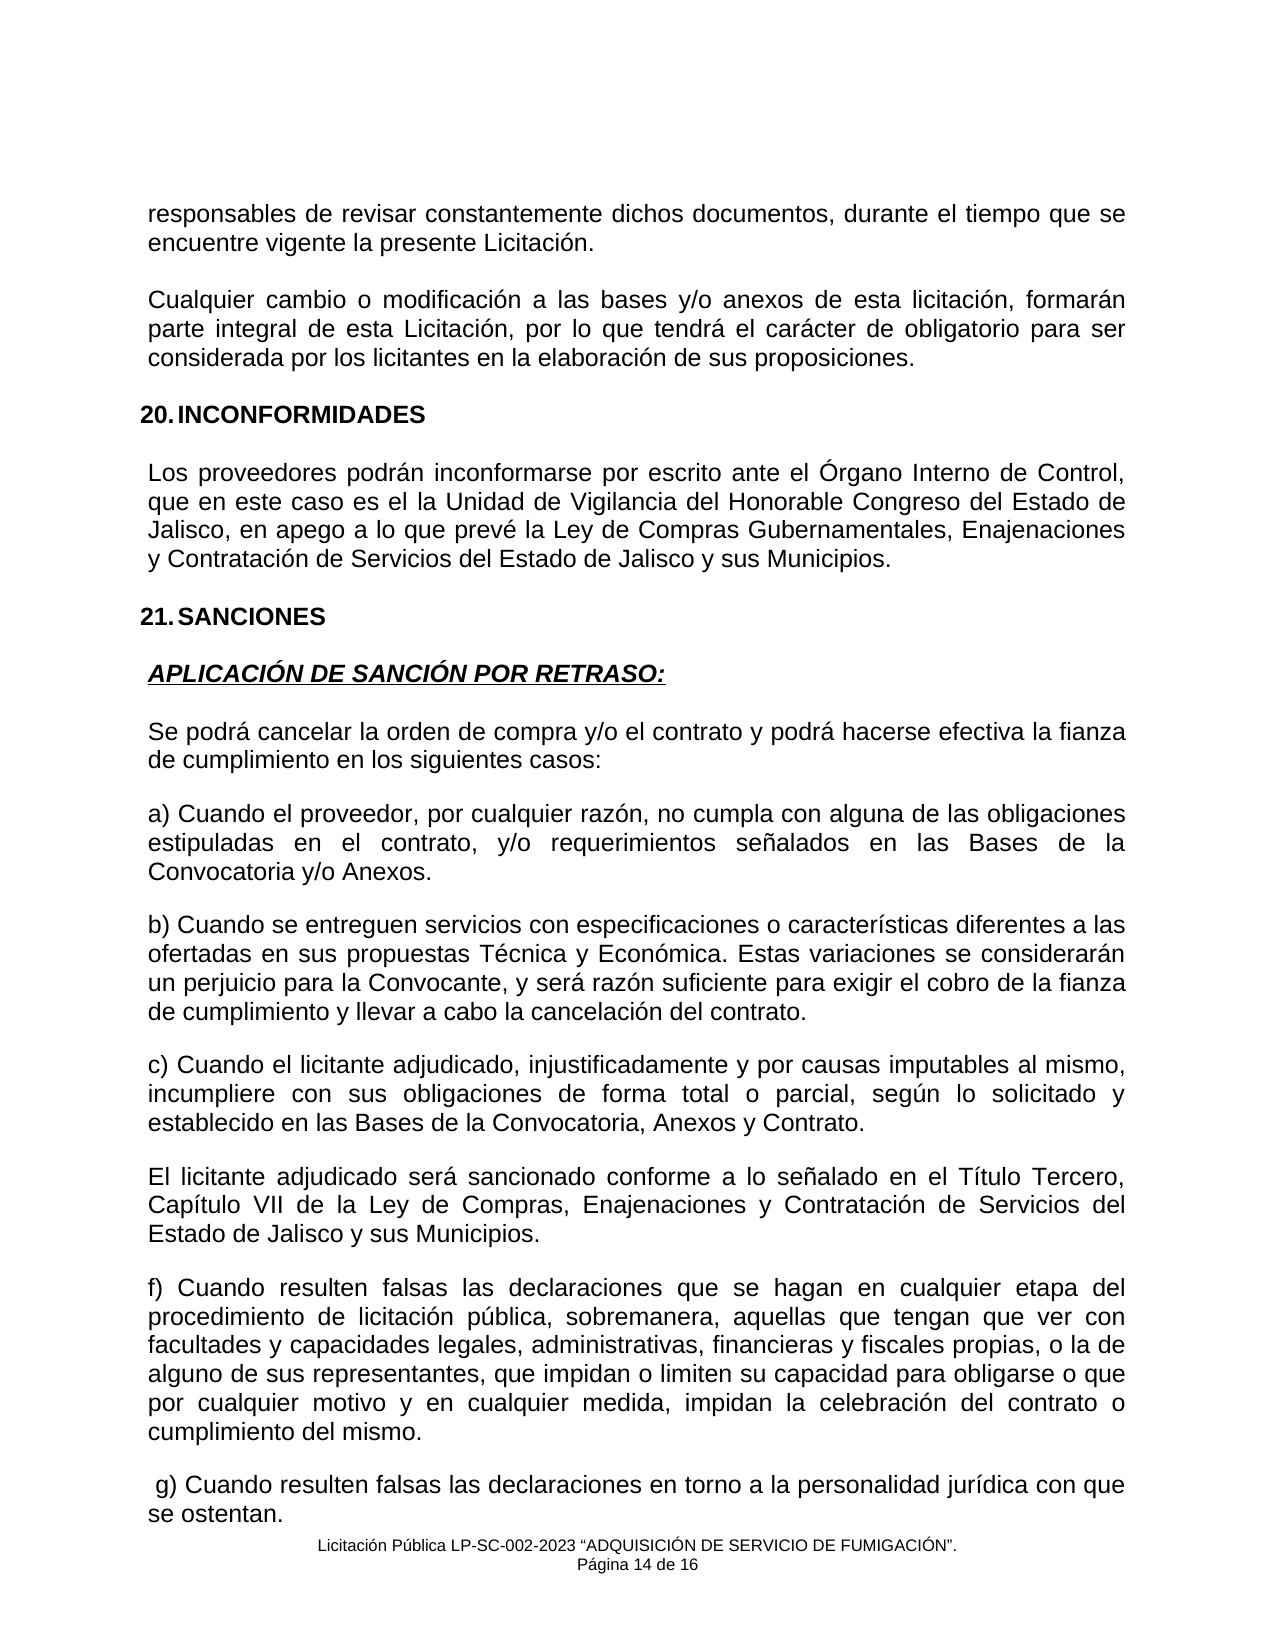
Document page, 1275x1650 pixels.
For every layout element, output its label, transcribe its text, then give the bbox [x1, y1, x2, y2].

text Los proveedores podrán inconformarse por escrito ante el Órgano Interno de Control, que en este caso es el la Unidad de Vigilancia del Honorable Congreso del Estado de Jalisco, en apego a lo que prevé la Ley de Compras Gubernamentales, Enajenaciones y Contratación de Servicios del Estado de Jalisco y sus Municipios. [148, 458, 1127, 573]
text g) Cuando resulten falsas las declaraciones en torno a la personalidad jurídica con que se ostentan. [148, 1470, 1127, 1528]
list INCONFORMIDADES [140, 400, 1127, 429]
text c) Cuando el licitante adjudicado, injustificadamente y por causas imputables al mismo, incumpliere con sus obligaciones de forma total o parcial, según lo solicitado y establecido en las Bases de la Convocatoria, Anexos y Contrato. [148, 1050, 1127, 1137]
list APLICACIÓN DE SANCIÓN POR RETRASO: [148, 659, 1127, 688]
text a) Cuando el proveedor, por cualquier razón, no cumpla con alguna de las obligaciones estipuladas en el contrato, y/o requerimientos señalados en las Bases de la Convocatoria y/o Anexos. [148, 799, 1127, 885]
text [148, 199, 1127, 257]
text Cualquier cambio o modificación a las bases y/o anexos de esta licitación, formarán parte integral de esta Licitación, por lo que tendrá el carácter de obligatorio para ser considerada por los licitantes en la elaboración de sus proposiciones. [148, 285, 1127, 372]
text b) Cuando se entreguen servicios con especificaciones o características diferentes a las ofertadas en sus propuestas Técnica y Económica. Estas variaciones se considerarán un perjuicio para la Convocante, y será razón suficiente para exigir el cobro de la fianza de cumplimiento y llevar a cabo la cancelación del contrato. [148, 910, 1127, 1025]
text f) Cuando resulten falsas las declaraciones que se hagan en cualquier etapa del procedimiento de licitación pública, sobremanera, aquellas que tengan que ver con facultades y capacidades legales, administrativas, financieras y fiscales propias, o la de alguno de sus representantes, que impidan o limiten su capacidad para obligarse o que por cualquier motivo y en cualquier medida, impidan la celebración del contrato o cumplimiento del mismo. [148, 1273, 1127, 1445]
list SANCIONES [140, 602, 1127, 630]
text El licitante adjudicado será sancionado conforme a lo señalado en el Título Tercero, Capítulo VII de la Ley de Compras, Enajenaciones y Contratación de Servicios del Estado de Jalisco y sus Municipios. [148, 1162, 1127, 1248]
text Se podrá cancelar la orden de compra y/o el contrato y podrá hacerse efectiva la fianza de cumplimiento en los siguientes casos: [148, 717, 1127, 774]
